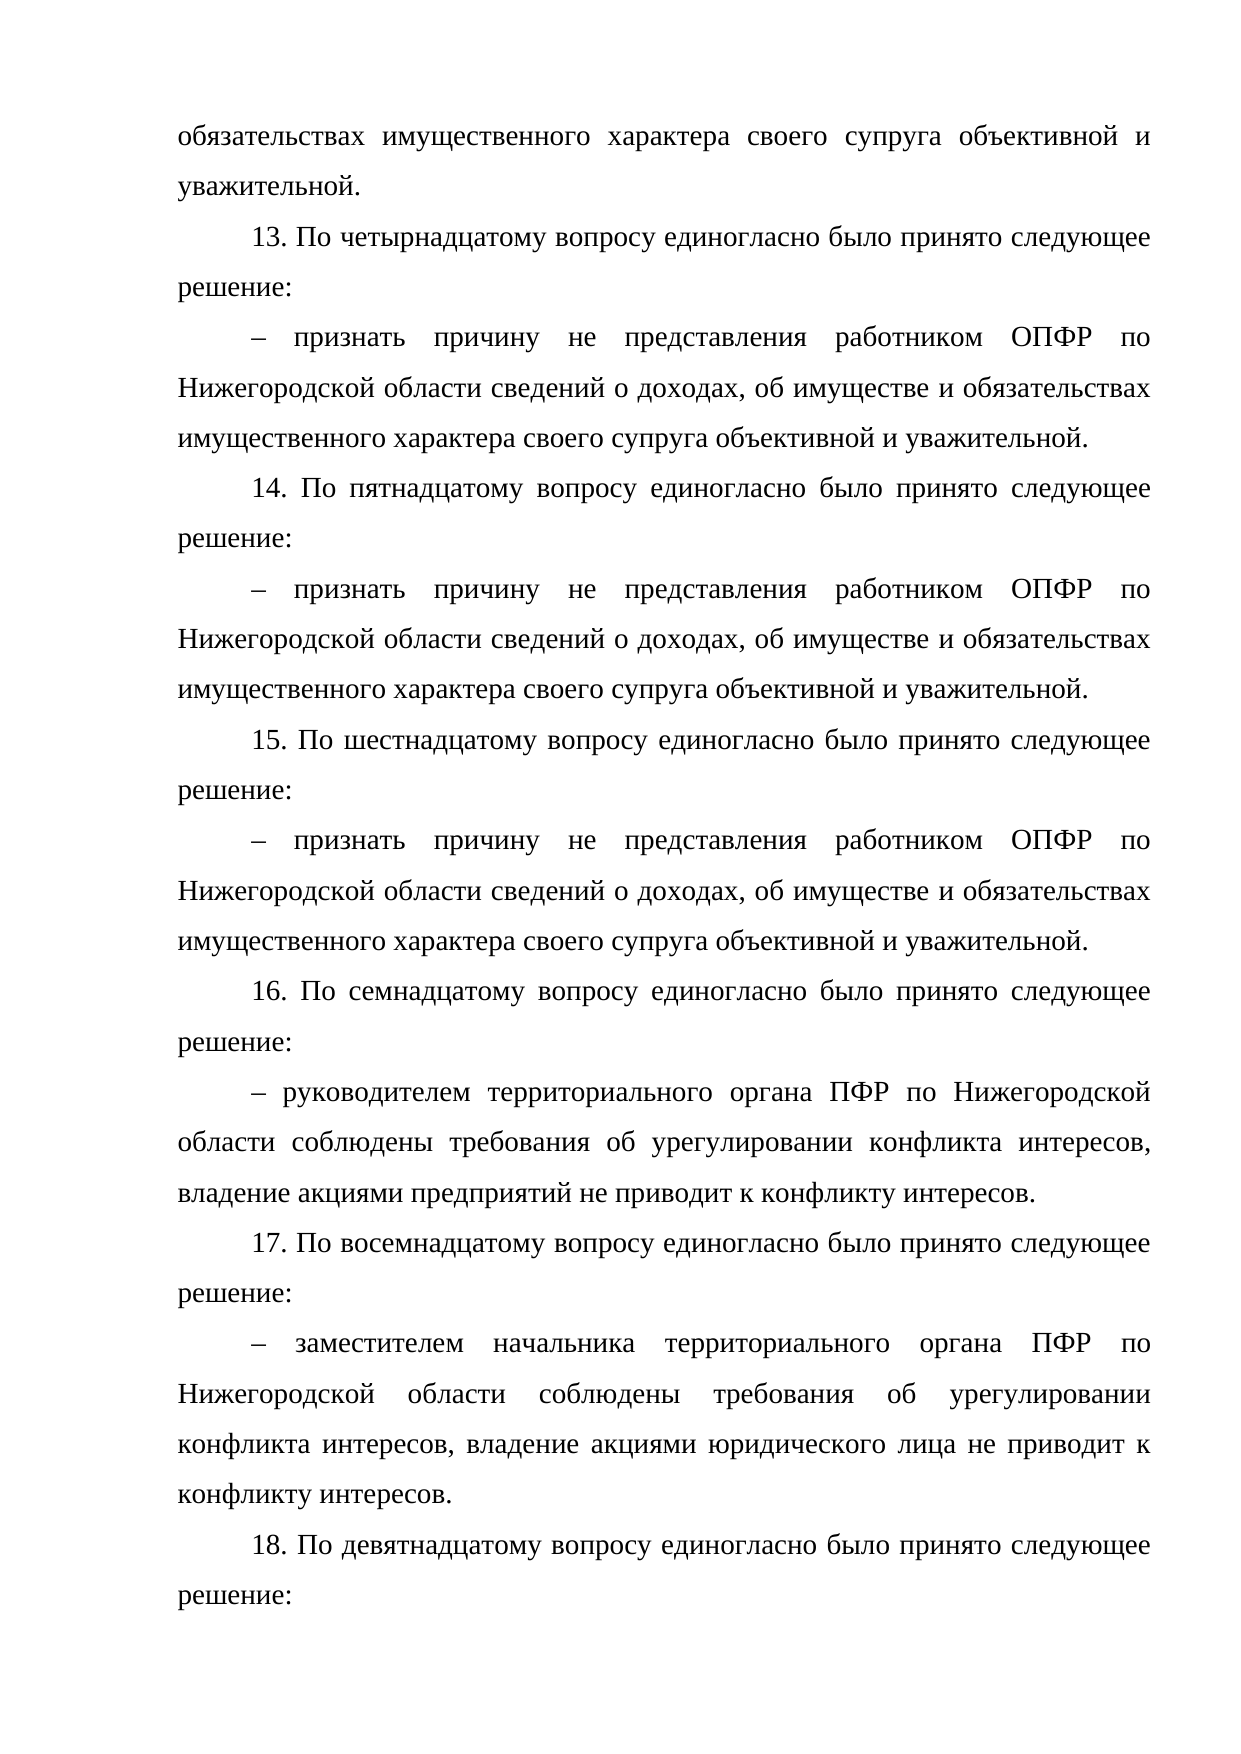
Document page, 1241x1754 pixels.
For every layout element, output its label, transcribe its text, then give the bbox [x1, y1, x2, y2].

text 14. По пятнадцатому вопросу единогласно было принято следующее решение: [177, 470, 1152, 554]
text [177, 118, 1152, 202]
text – заместителем начальника территориального органа ПФР по Нижегородской области соблюдены требования об урегулировании конфликта интересов, владение акциями юридического лица не приводит к конфликту интересов. [177, 1326, 1152, 1510]
text 15. По шестнадцатому вопросу единогласно было принято следующее решение: [177, 722, 1152, 806]
text – признать причину не представления работником ОПФР по Нижегородской области сведений о доходах, об имуществе и обязательствах имущественного характера своего супруга объективной и уважительной. [177, 571, 1152, 705]
text – руководителем территориального органа ПФР по Нижегородской области соблюдены требования об урегулировании конфликта интересов, владение акциями предприятий не приводит к конфликту интересов. [177, 1074, 1152, 1208]
text 18. По девятнадцатому вопросу единогласно было принято следующее решение: [177, 1527, 1152, 1611]
text – признать причину не представления работником ОПФР по Нижегородской области сведений о доходах, об имуществе и обязательствах имущественного характера своего супруга объективной и уважительной. [177, 822, 1152, 957]
text 17. По восемнадцатому вопросу единогласно было принято следующее решение: [177, 1225, 1152, 1309]
text 13. По четырнадцатому вопросу единогласно было принято следующее решение: [177, 219, 1152, 303]
text 16. По семнадцатому вопросу единогласно было принято следующее решение: [177, 973, 1152, 1057]
text – признать причину не представления работником ОПФР по Нижегородской области сведений о доходах, об имуществе и обязательствах имущественного характера своего супруга объективной и уважительной. [177, 319, 1152, 453]
